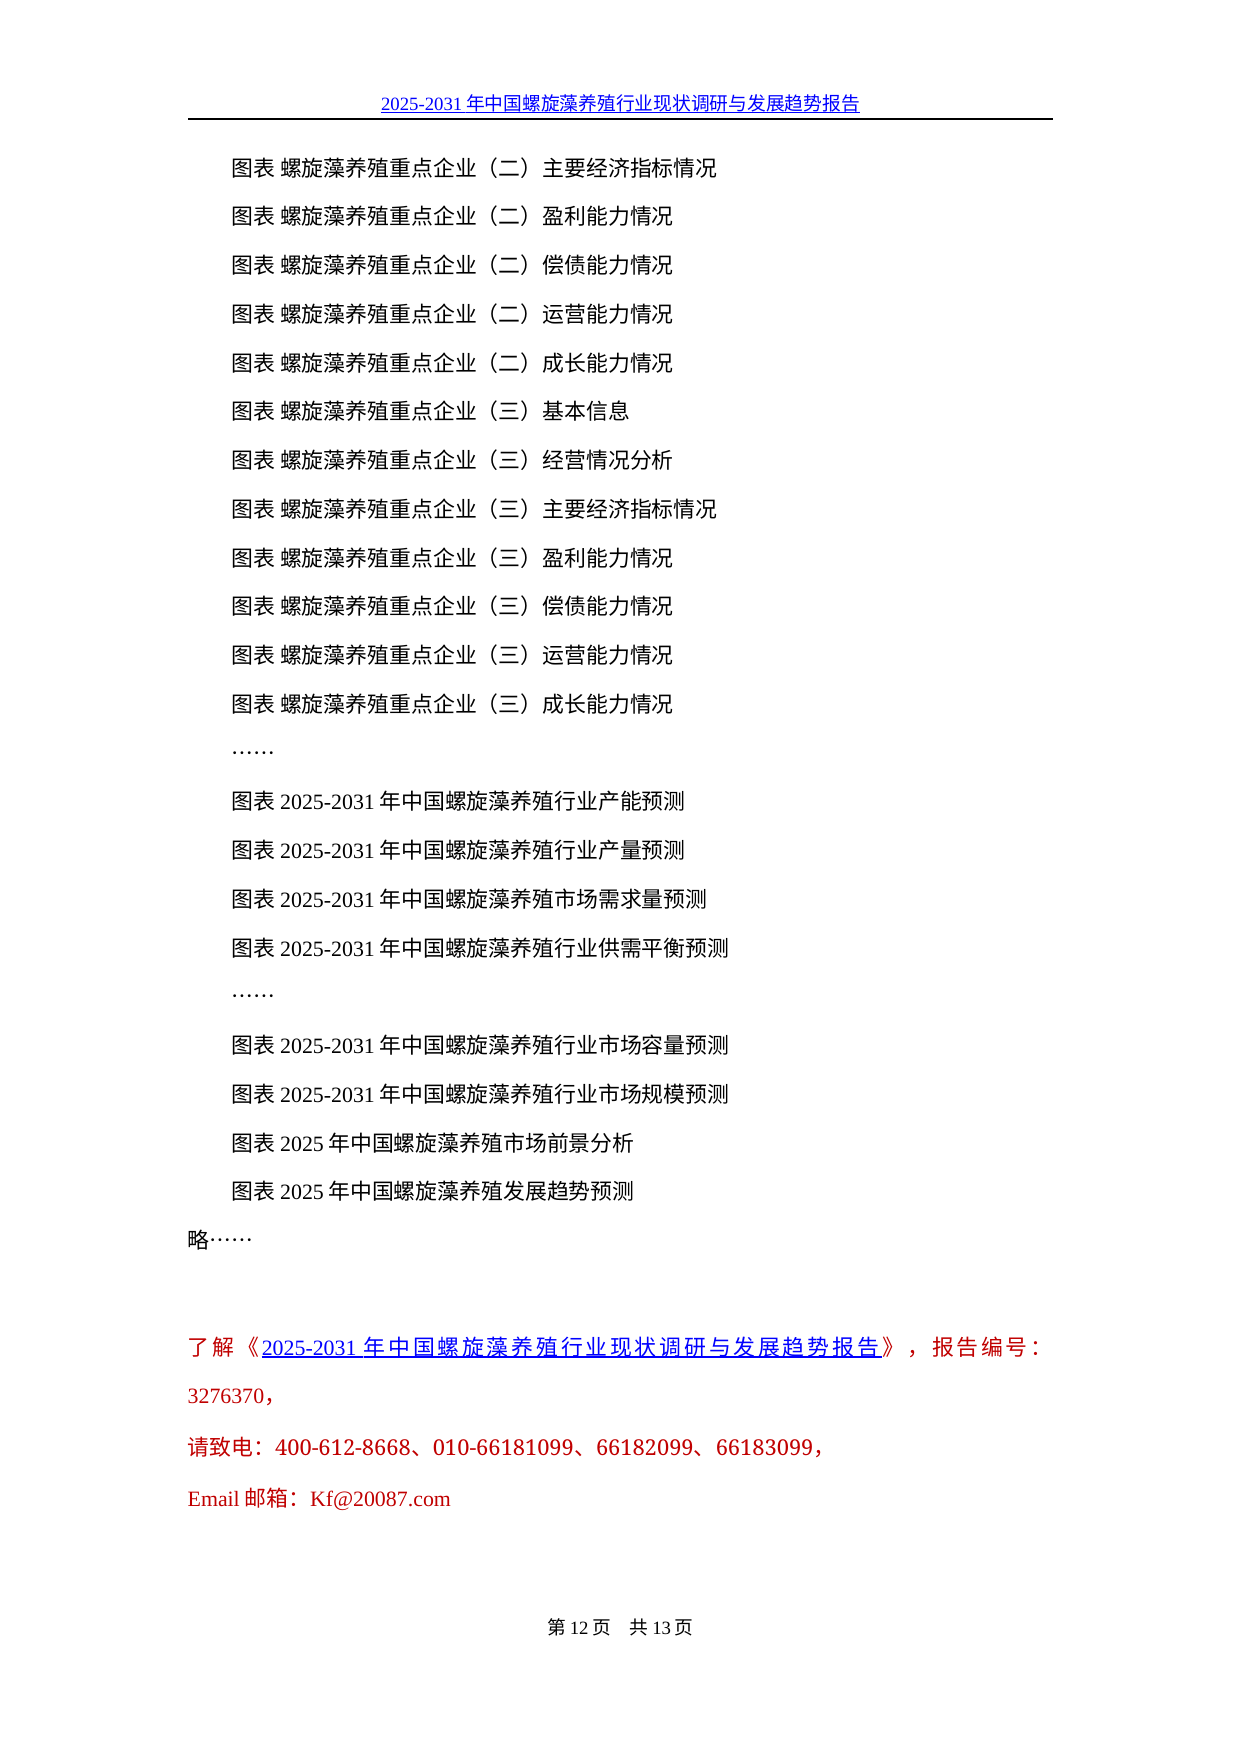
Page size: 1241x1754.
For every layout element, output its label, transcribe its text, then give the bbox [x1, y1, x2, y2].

text 请致电：400-612-8668、010-66181099、66182099、66183099， [187, 1429, 1053, 1462]
text Email邮箱：Kf@20087.com [187, 1481, 1053, 1513]
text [187, 150, 1053, 1255]
text 了解《2025-2031年中国螺旋藻养殖行业现状调研与发展趋势报告》，报告编号：3276370， [187, 1329, 1053, 1410]
